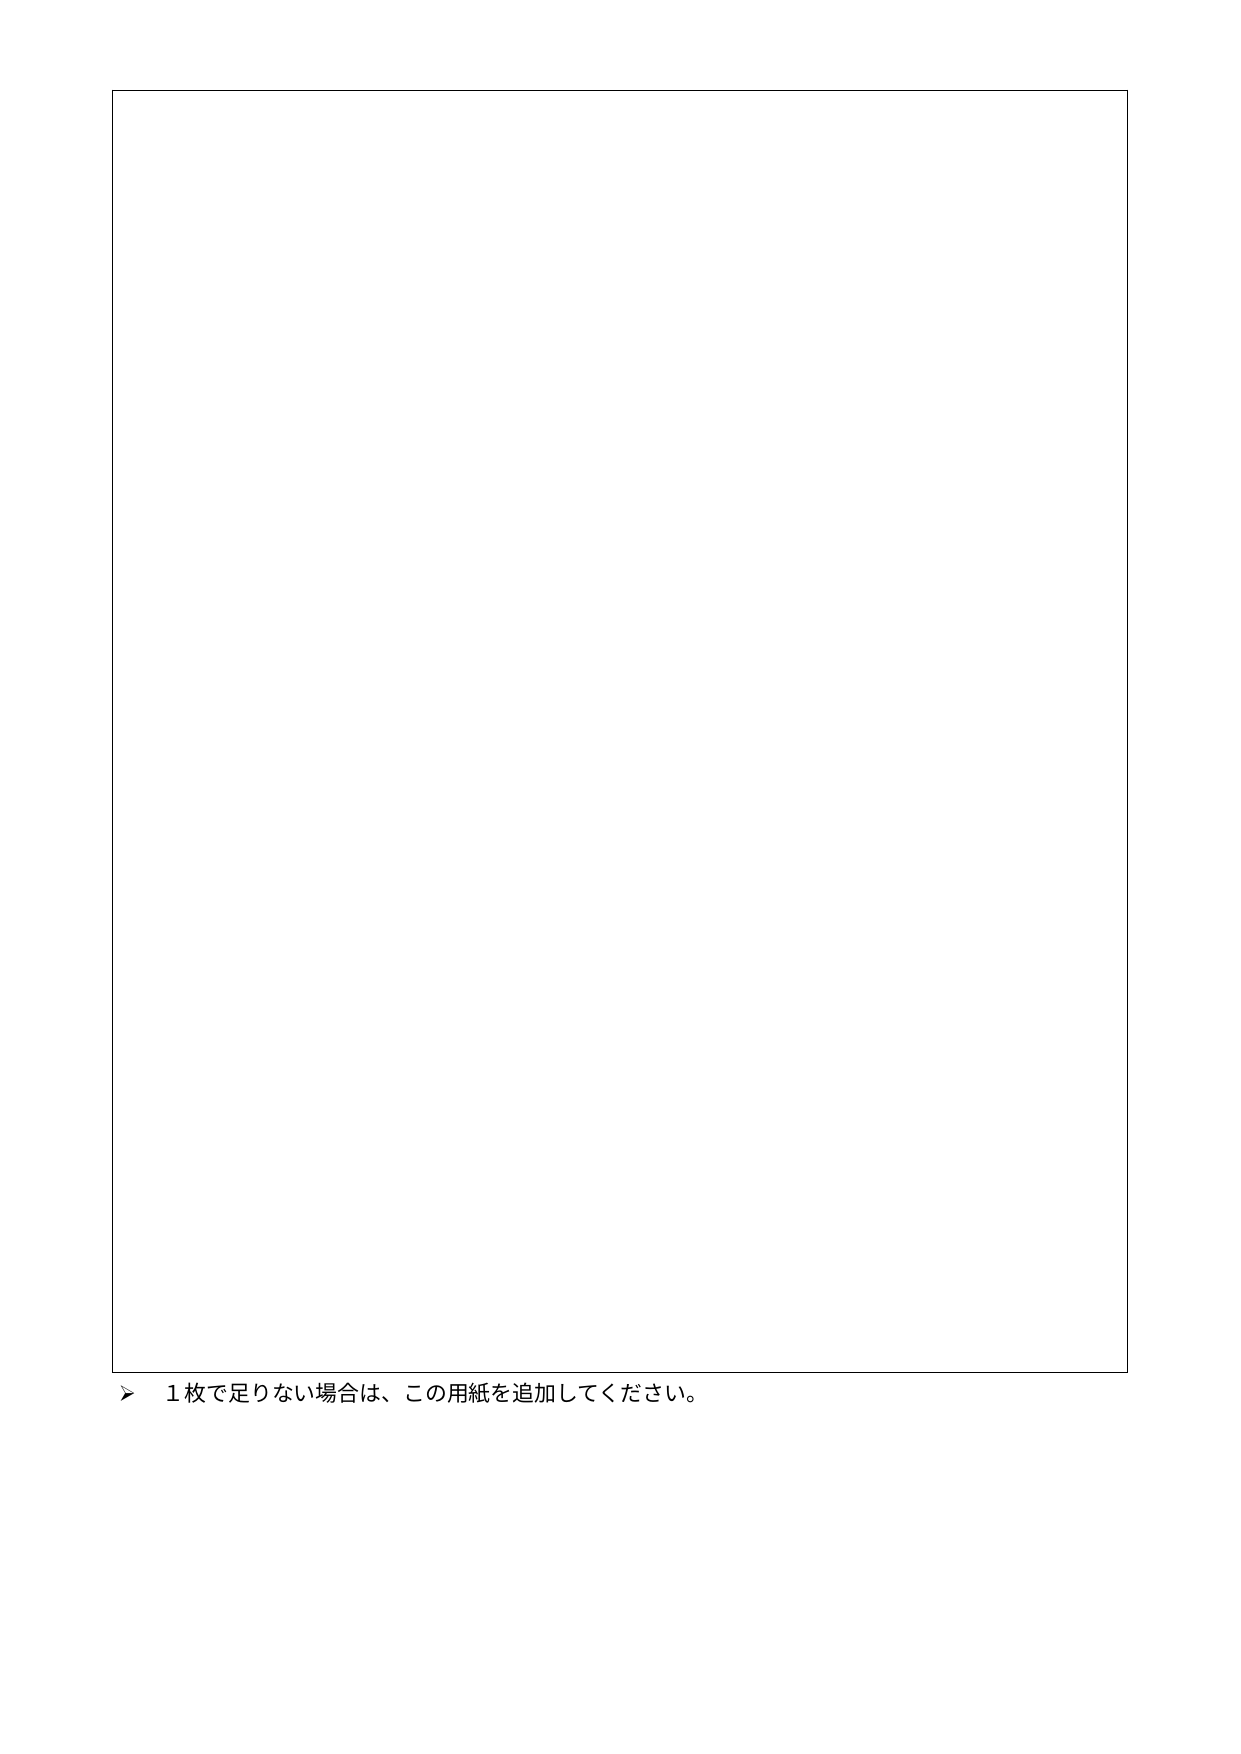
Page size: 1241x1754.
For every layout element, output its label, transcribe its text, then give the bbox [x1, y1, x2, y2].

table_cell [113, 91, 1127, 1372]
list １枚で足りない場合は、この用紙を追加してください。 [119, 1373, 1165, 1411]
